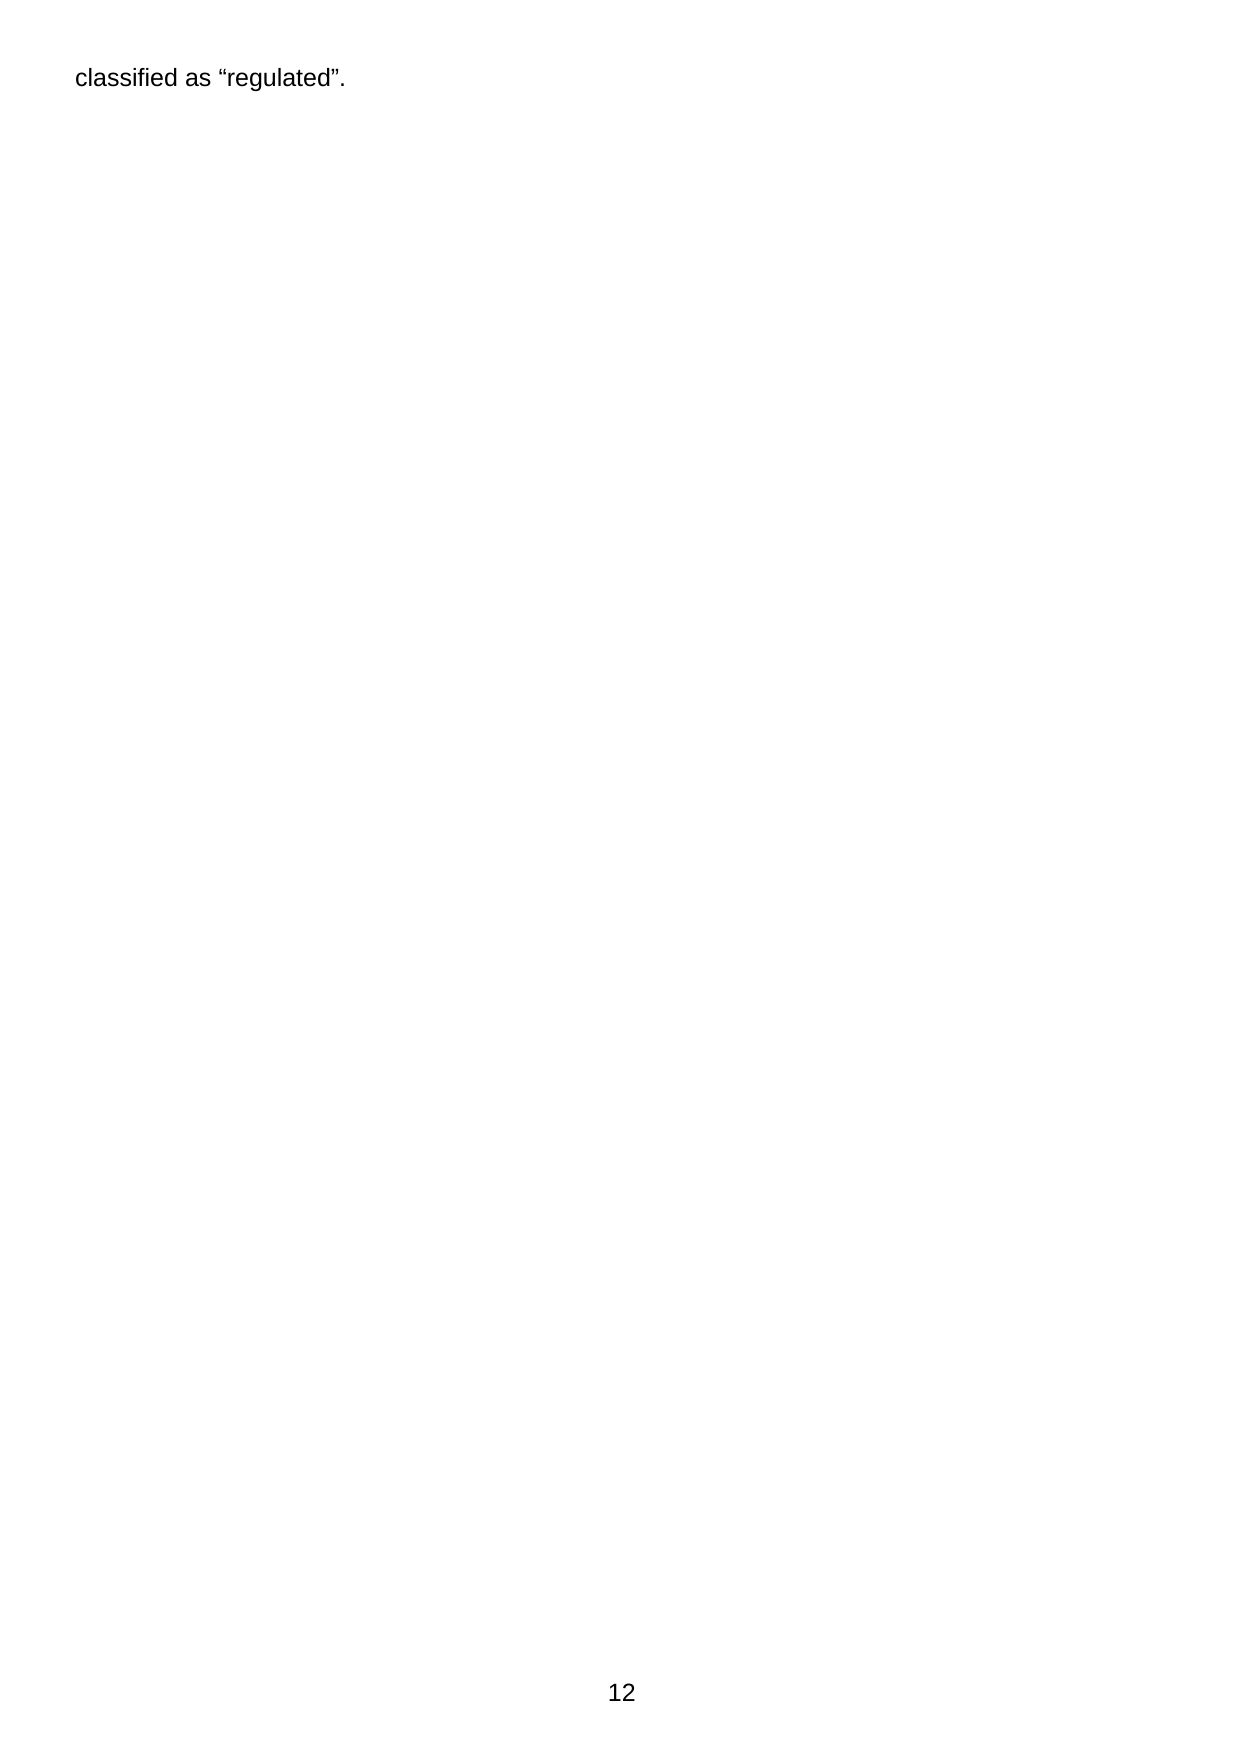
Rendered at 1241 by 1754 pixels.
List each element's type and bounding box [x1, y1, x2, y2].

text [75, 64, 1165, 92]
